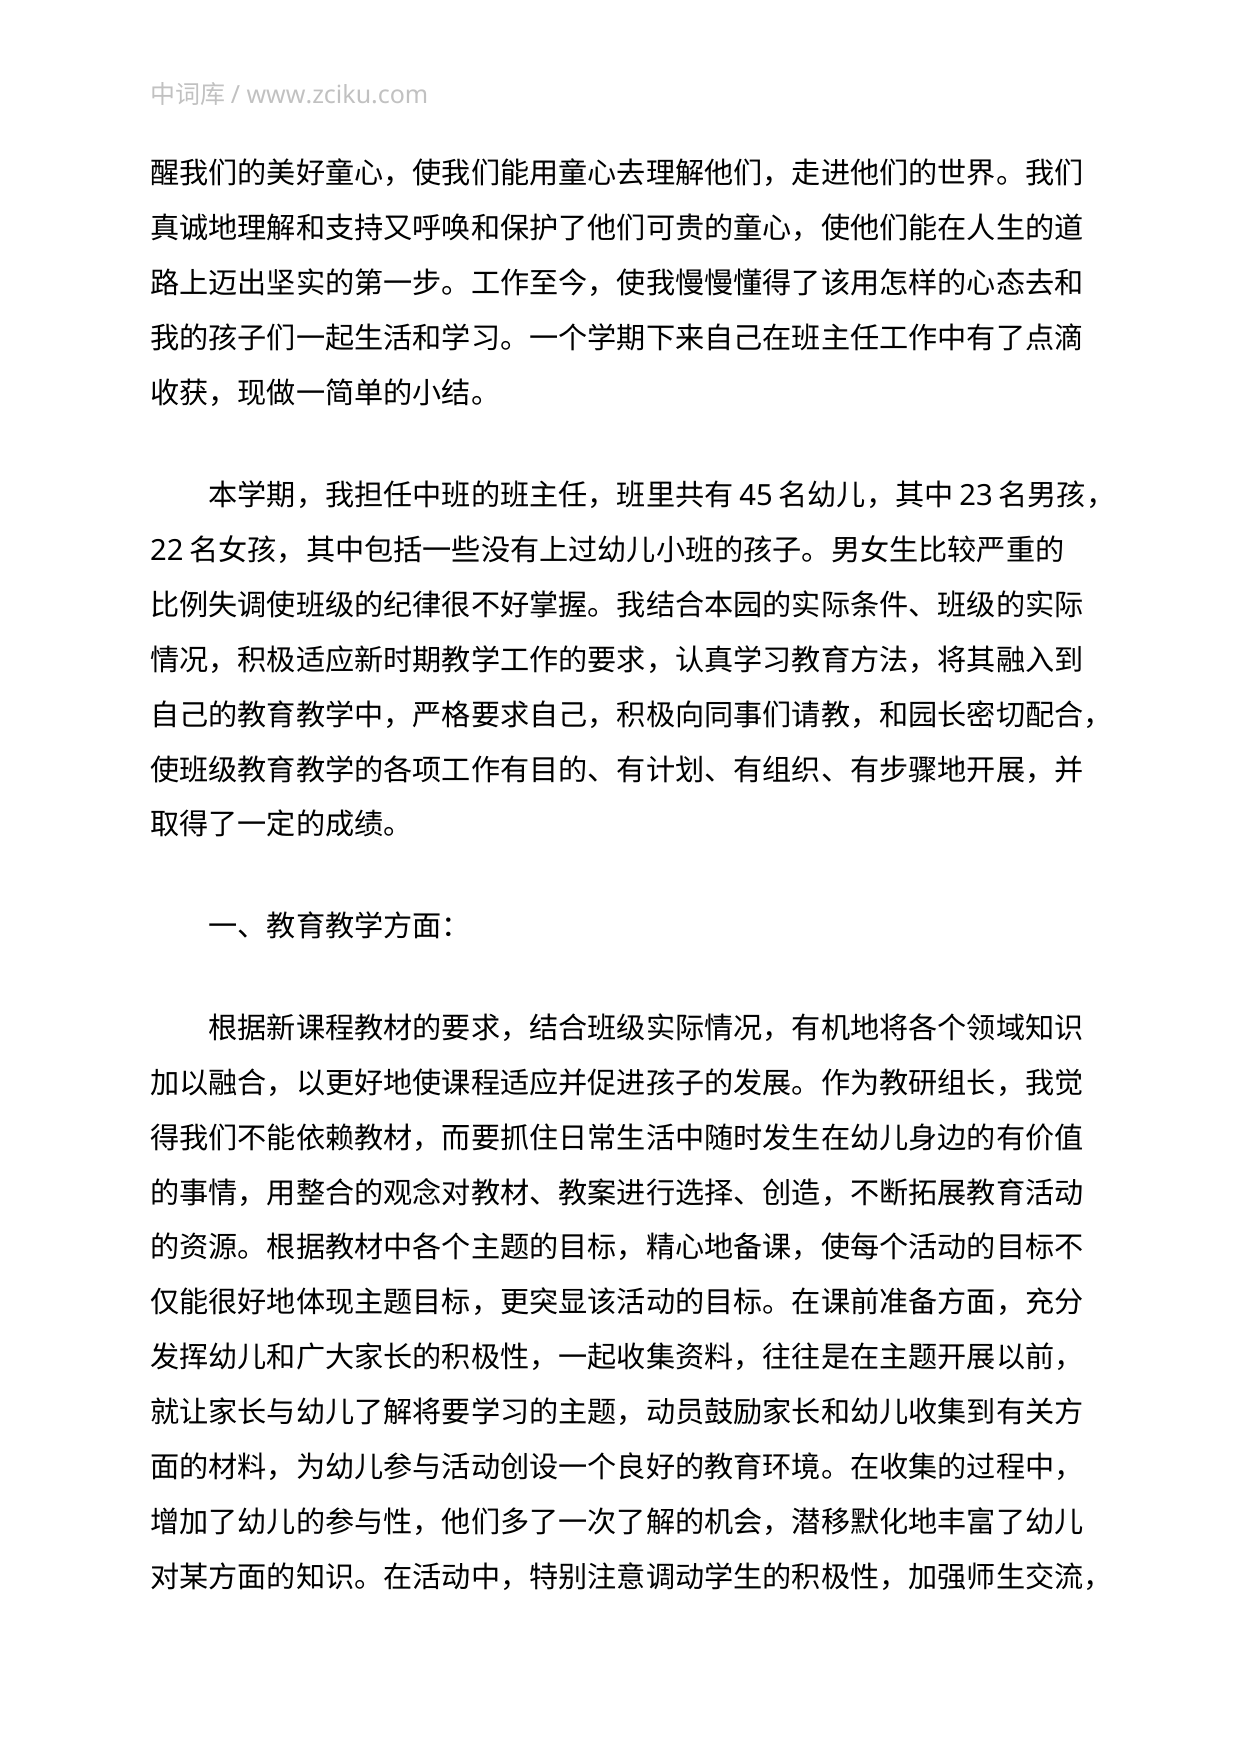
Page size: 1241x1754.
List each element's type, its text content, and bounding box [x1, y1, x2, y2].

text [150, 1004, 1090, 1596]
text 一、教育教学方面： [150, 903, 1090, 945]
text 本学期，我担任中班的班主任，班里共有45名幼儿，其中23名男孩，22名女孩，其中包括一些没有上过幼儿小班的孩子。男女生比较严重的比例失调使班级的纪律很不好掌握。我结合本园的实际条件、班级的实际情况，积极适应新时期教学工作的要求，认真学习教育方法，将其融入到自己的教育教学中，严格要求自己，积极向同事们请教，和园长密切配合，使班级教育教学的各项工作有目的、有计划、有组织、有步骤地开展，并取得了一定的成绩。 [150, 471, 1090, 843]
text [150, 150, 1090, 412]
